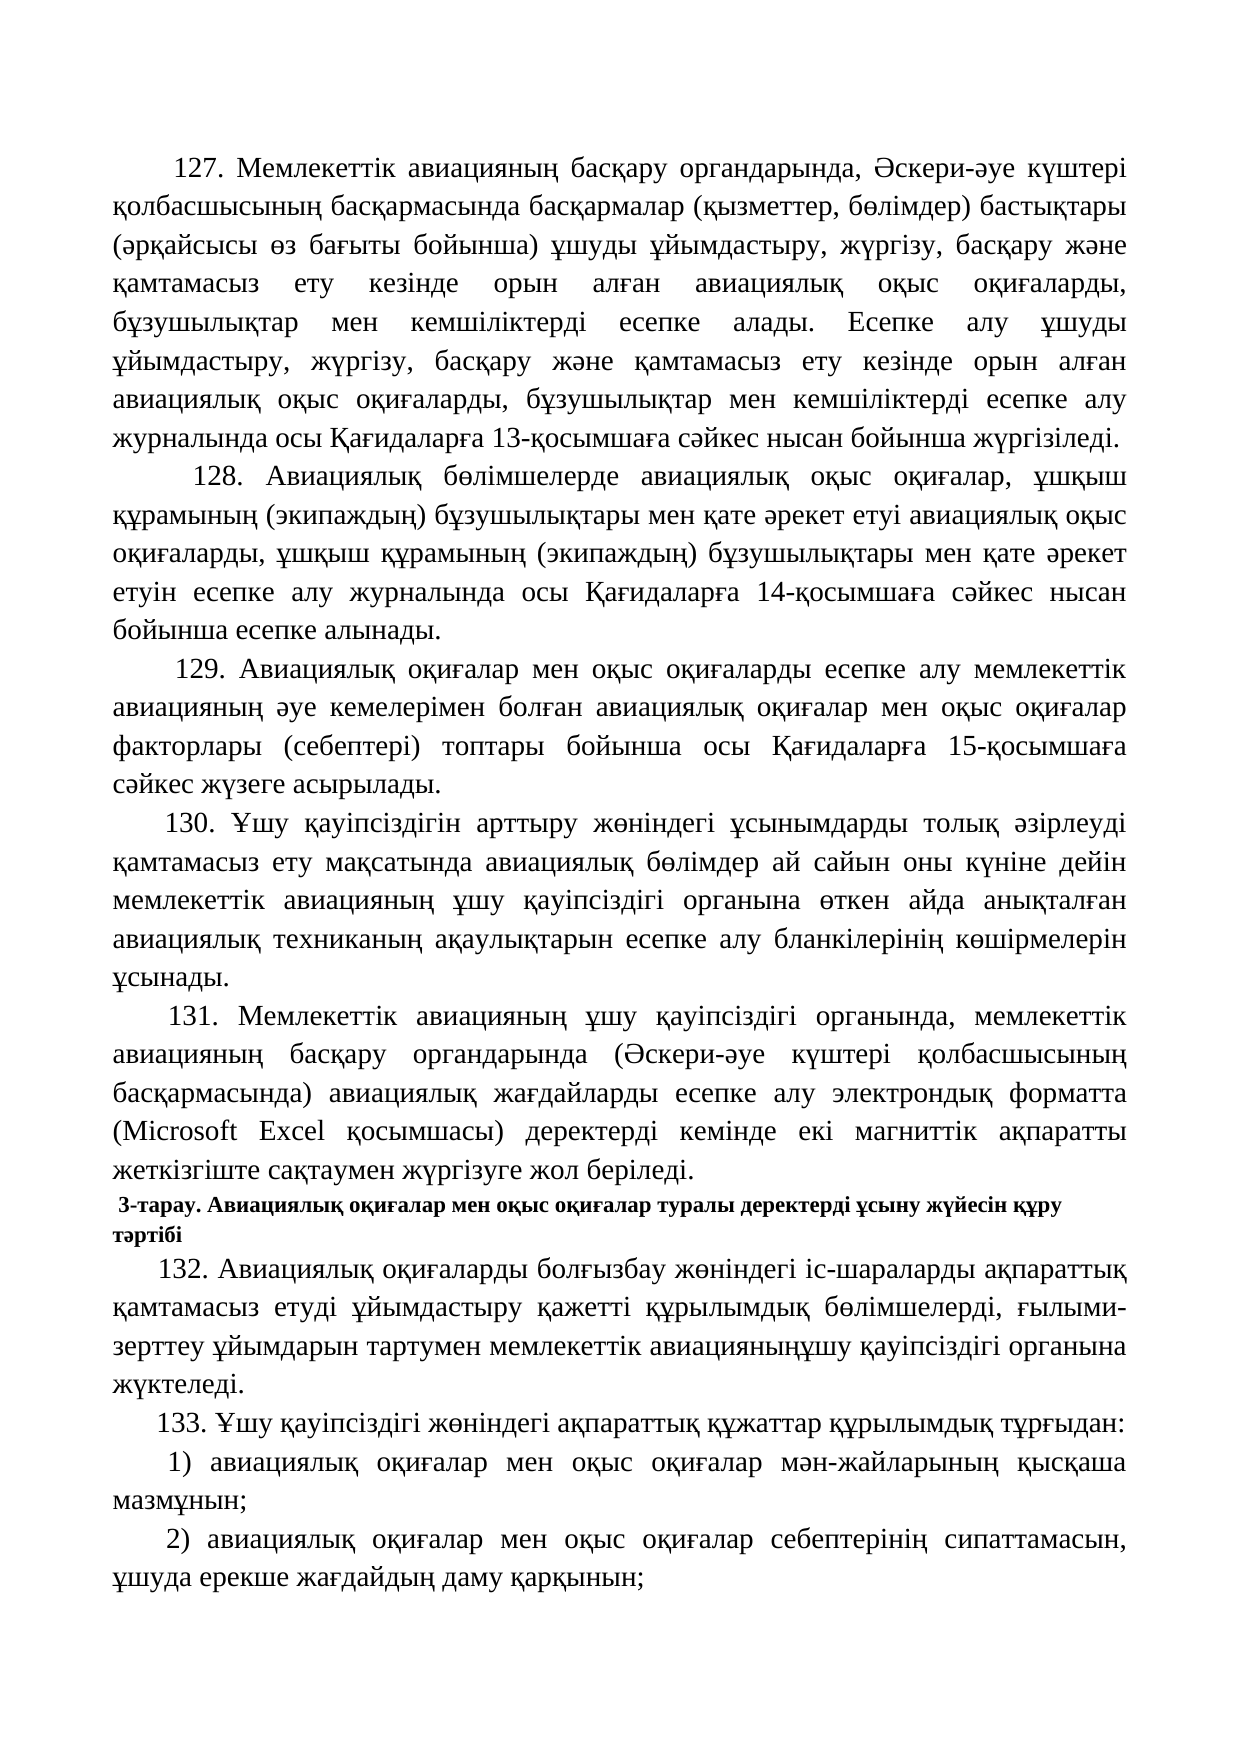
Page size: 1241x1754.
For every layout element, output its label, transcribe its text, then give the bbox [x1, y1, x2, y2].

text 2) авиациялық оқиғалар мен оқыс оқиғалар себептерінің сипаттамасын, ұшуда ерекше жағдайдың даму қарқынын; [112, 1521, 1128, 1593]
text 132. Авиациялық оқиғаларды болғызбау жөніндегі іс-шараларды ақпараттық қамтамасыз етуді ұйымдастыру қажетті құрылымдық бөлімшелерді, ғылыми-зерттеу ұйымдарын тартумен мемлекеттік авиацияныңұшу қауіпсіздігі органына жүктеледі. [112, 1251, 1128, 1400]
text 1) авиациялық оқиғалар мен оқыс оқиғалар мән-жайларының қысқаша мазмұнын; [112, 1444, 1128, 1516]
text 3-тарау. Авиациялық оқиғалар мен оқыс оқиғалар туралы деректерді ұсыну жүйесін құру тәртібі [112, 1191, 1128, 1247]
text 127. Мемлекеттік авиацияның басқару органдарында, Әскери-әуе күштері қолбасшысының басқармасында басқармалар (қызметтер, бөлімдер) бастықтары (әрқайсысы өз бағыты бойынша) ұшуды ұйымдастыру, жүргізу, басқару және қамтамасыз ету кезінде орын алған авиациялық оқыс оқиғаларды, бұзушылықтар мен кемшіліктерді есепке алады. Есепке алу ұшуды ұйымдастыру, жүргізу, басқару және қамтамасыз ету кезінде орын алған авиациялық оқыс оқиғаларды, бұзушылықтар мен кемшіліктерді есепке алу журналында осы Қағидаларға 13-қосымшаға сәйкес нысан бойынша жүргізіледі. [112, 150, 1128, 453]
text 128. Авиациялық бөлімшелерде авиациялық оқыс оқиғалар, ұшқыш құрамының (экипаждың) бұзушылықтары мен қате әрекет етуі авиациялық оқыс оқиғаларды, ұшқыш құрамының (экипаждың) бұзушылықтары мен қате әрекет етуін есепке алу журналында осы Қағидаларға 14-қосымшаға сәйкес нысан бойынша есепке алынады. [112, 458, 1128, 646]
text 131. Мемлекеттік авиацияның ұшу қауіпсіздігі органында, мемлекеттік авиацияның басқару органдарында (Әскери-әуе күштері қолбасшысының басқармасында) авиациялық жағдайларды есепке алу электрондық форматта (Microsoft Excel қосымшасы) деректерді кемінде екі магниттік ақпаратты жеткізгіште сақтаумен жүргізуге жол беріледі. [112, 998, 1128, 1186]
text 129. Авиациялық оқиғалар мен оқыс оқиғаларды есепке алу мемлекеттік авиацияның әуе кемелерімен болған авиациялық оқиғалар мен оқыс оқиғалар факторлары (себептері) топтары бойынша осы Қағидаларға 15-қосымшаға сәйкес жүзеге асырылады. [112, 651, 1128, 800]
text 133. Ұшу қауіпсіздігі жөніндегі ақпараттық құжаттар құрылымдық тұрғыдан: [112, 1405, 1128, 1439]
text 130. Ұшу қауіпсіздігін арттыру жөніндегі ұсынымдарды толық әзірлеуді қамтамасыз ету мақсатында авиациялық бөлімдер ай сайын оны күніне дейін мемлекеттік авиацияның ұшу қауіпсіздігі органына өткен айда анықталған авиациялық техниканың ақаулықтарын есепке алу бланкілерінің көшірмелерін ұсынады. [112, 805, 1128, 993]
